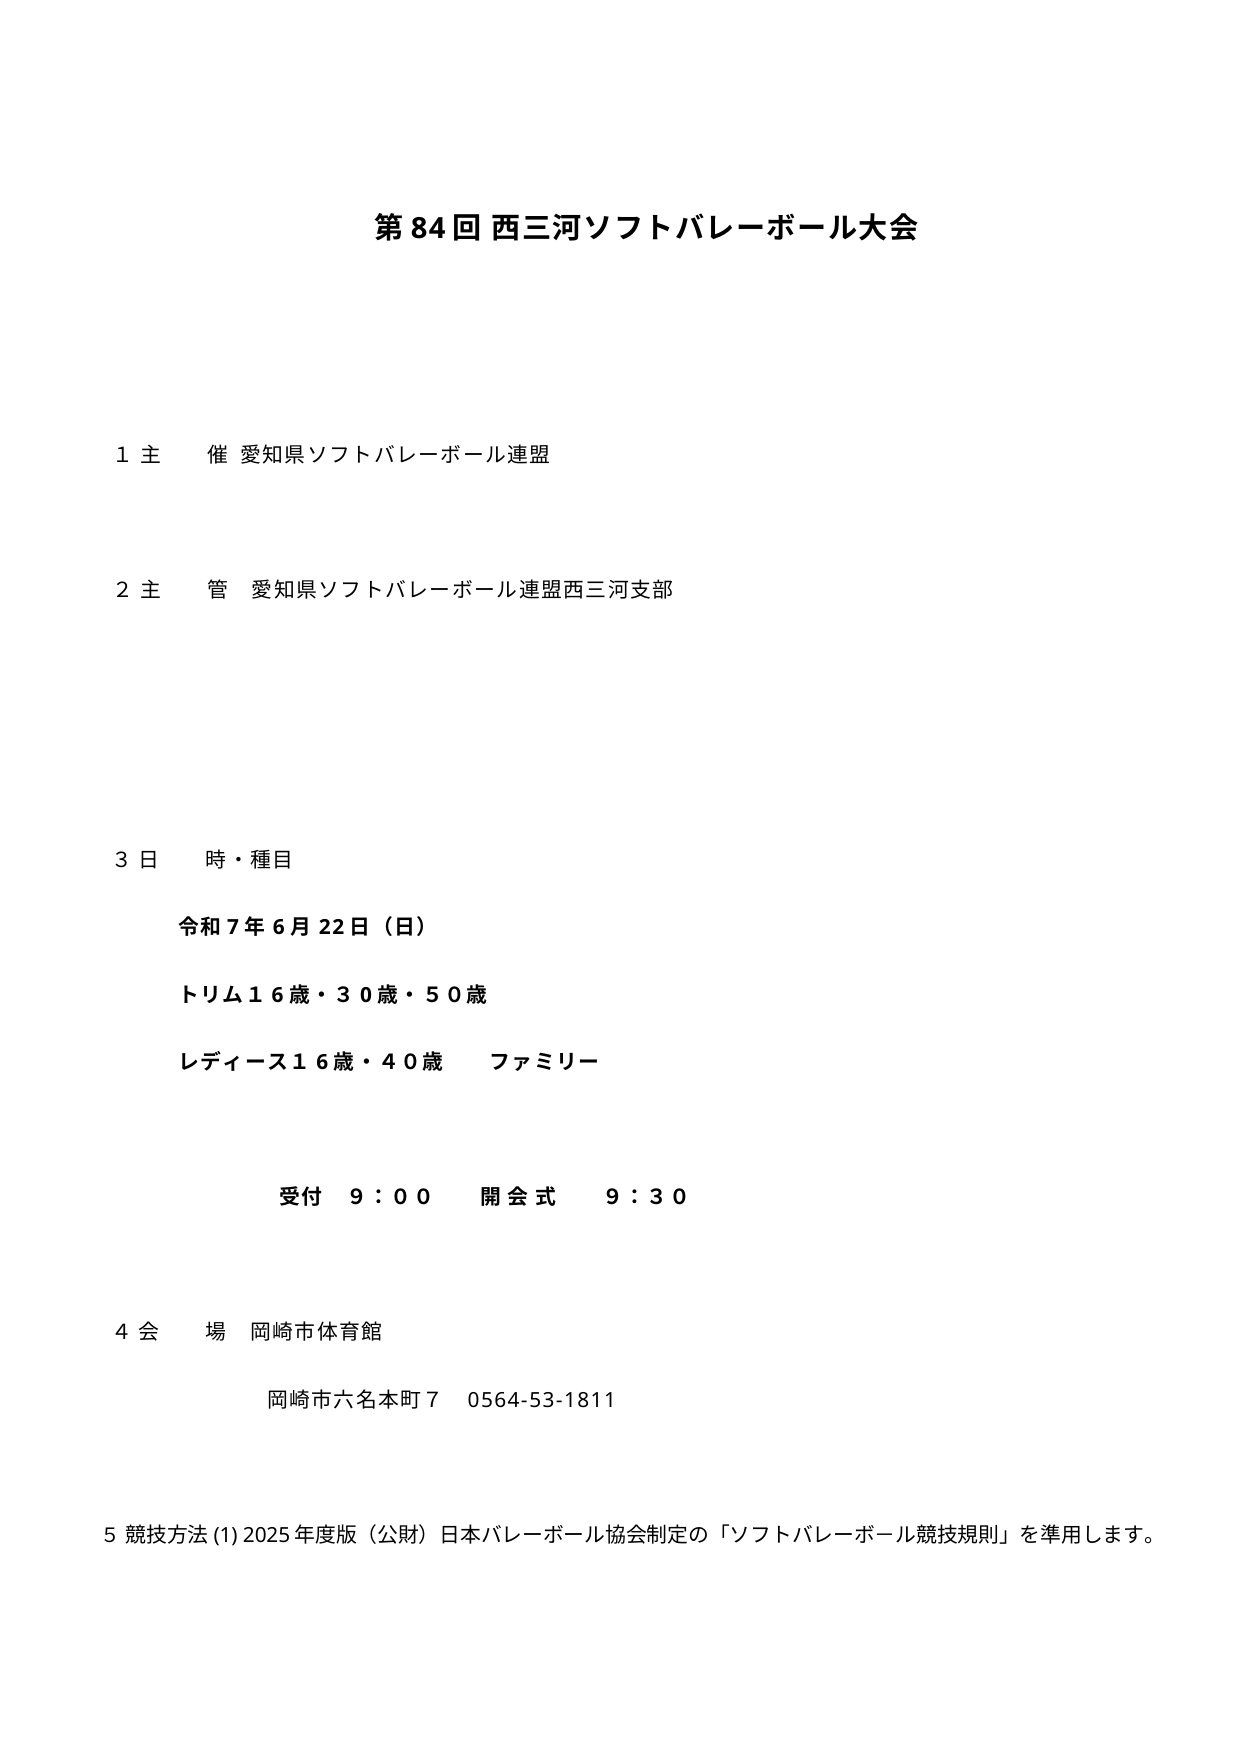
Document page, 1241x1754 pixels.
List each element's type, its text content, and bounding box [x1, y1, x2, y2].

text ４ 会 場 岡崎市体育館 [89, 1297, 1204, 1364]
text トリム１6歳・３0歳・５０歳 [89, 959, 1204, 1027]
text １ 主 催 愛知県ソフトバレーボール連盟 [89, 419, 1204, 487]
text ３ 日 時・種目 [89, 824, 1204, 892]
text ５ 競技方法 (1) 2025年度版（公財）日本バレーボール協会制定の「ソフトバレーボ－ル競技規則」を準用します。 [89, 1499, 1204, 1567]
text 岡崎市六名本町７ 0564-53-1811 [89, 1364, 1204, 1432]
text 第84回 西三河ソフトバレーボール大会 [89, 192, 1204, 259]
text 令和7年 6月 22日（日） [89, 892, 1204, 959]
text レディース１6歳・４０歳 ファミリー [89, 1027, 1204, 1094]
text ２ 主 管 愛知県ソフトバレーボール連盟西三河支部 [89, 554, 1204, 622]
text 受付 ９：００ 開 会 式 ９：３０ [89, 1162, 1204, 1229]
